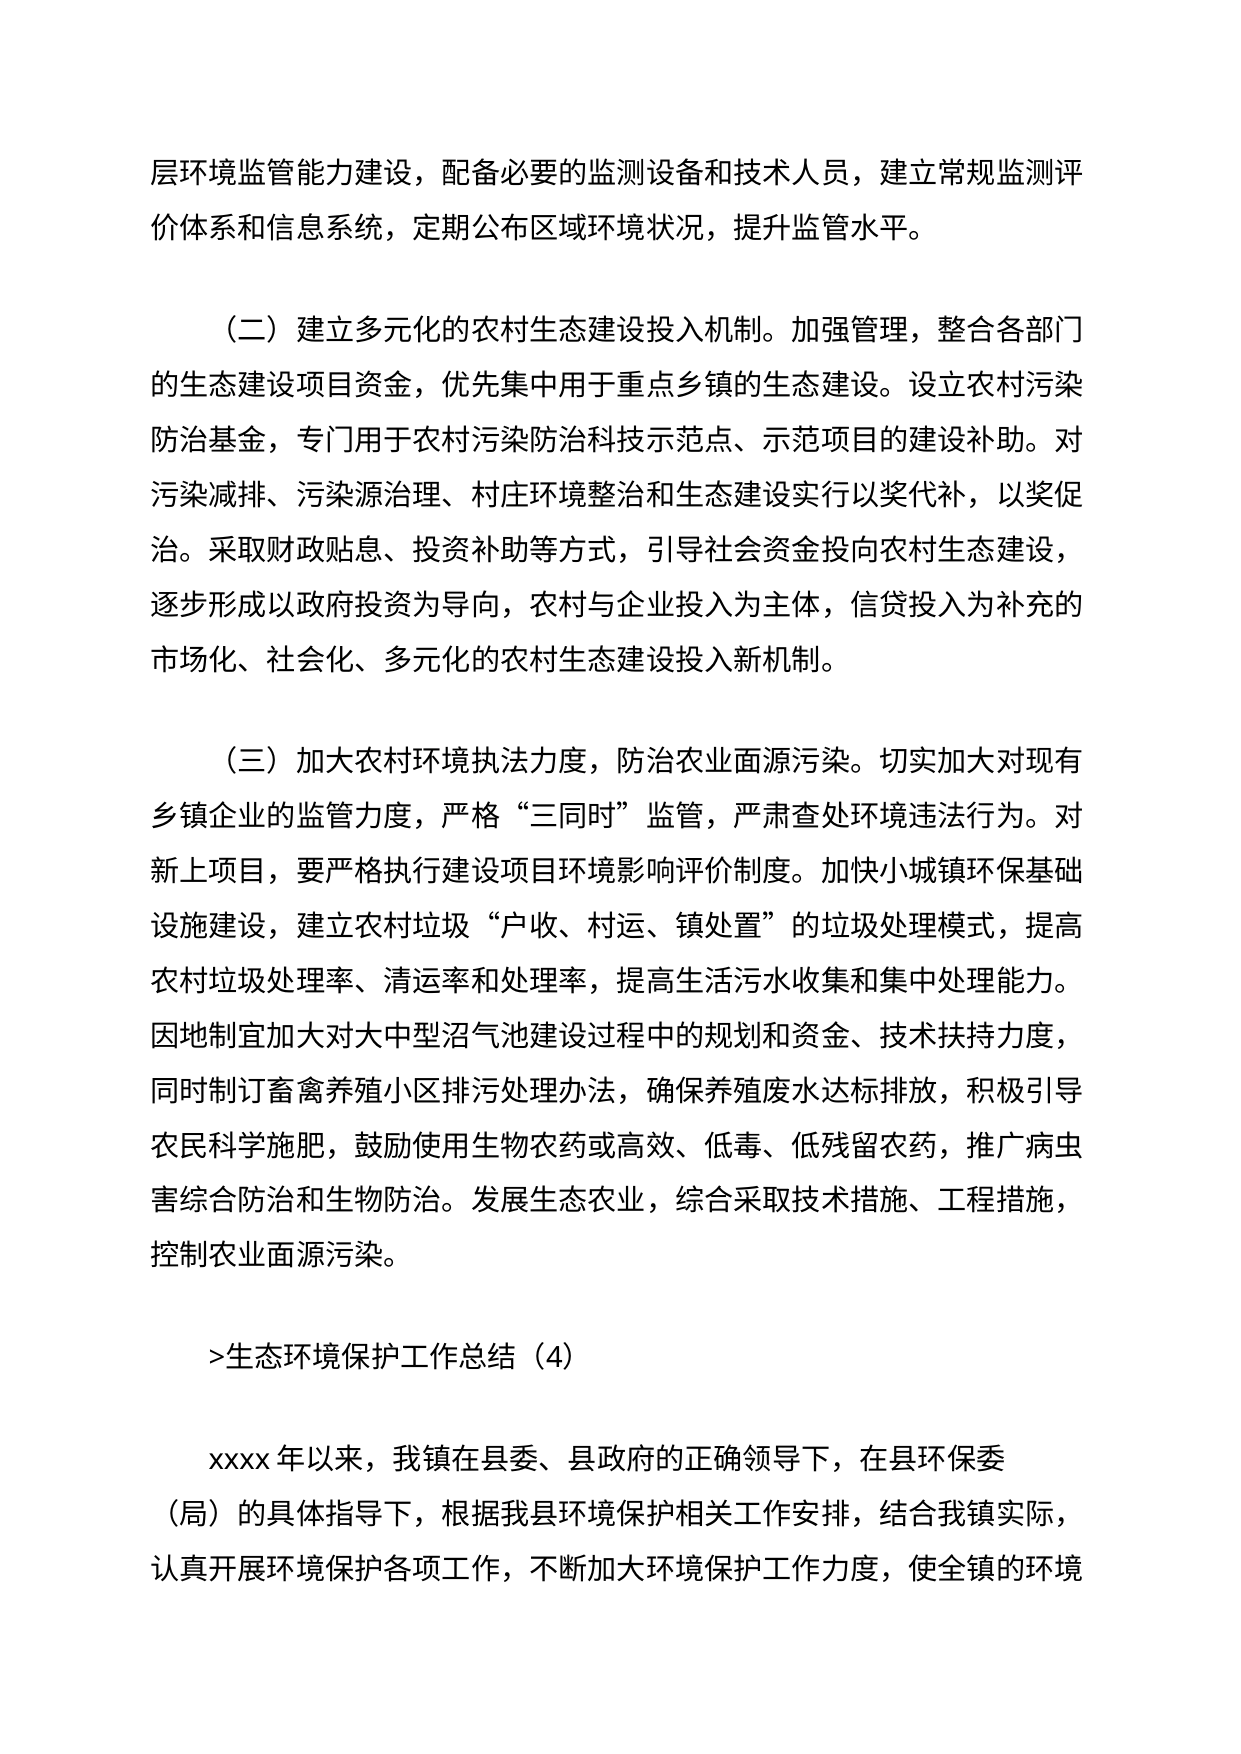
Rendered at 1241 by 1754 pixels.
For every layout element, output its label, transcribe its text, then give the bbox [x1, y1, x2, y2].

text （二）建立多元化的农村生态建设投入机制。加强管理，整合各部门的生态建设项目资金，优先集中用于重点乡镇的生态建设。设立农村污染防治基金，专门用于农村污染防治科技示范点、示范项目的建设补助。对污染减排、污染源治理、村庄环境整治和生态建设实行以奖代补，以奖促治。采取财政贴息、投资补助等方式，引导社会资金投向农村生态建设，逐步形成以政府投资为导向，农村与企业投入为主体，信贷投入为补充的市场化、社会化、多元化的农村生态建设投入新机制。 [150, 307, 1090, 678]
text （三）加大农村环境执法力度，防治农业面源污染。切实加大对现有乡镇企业的监管力度，严格“三同时”监管，严肃查处环境违法行为。对新上项目，要严格执行建设项目环境影响评价制度。加快小城镇环保基础设施建设，建立农村垃圾“户收、村运、镇处置”的垃圾处理模式，提高农村垃圾处理率、清运率和处理率，提高生活污水收集和集中处理能力。因地制宜加大对大中型沼气池建设过程中的规划和资金、技术扶持力度，同时制订畜禽养殖小区排污处理办法，确保养殖废水达标排放，积极引导农民科学施肥，鼓励使用生物农药或高效、低毒、低残留农药，推广病虫害综合防治和生物防治。发展生态农业，综合采取技术措施、工程措施，控制农业面源污染。 [150, 738, 1090, 1274]
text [150, 1436, 1090, 1588]
text >生态环境保护工作总结（4） [150, 1334, 1090, 1376]
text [150, 150, 1090, 247]
